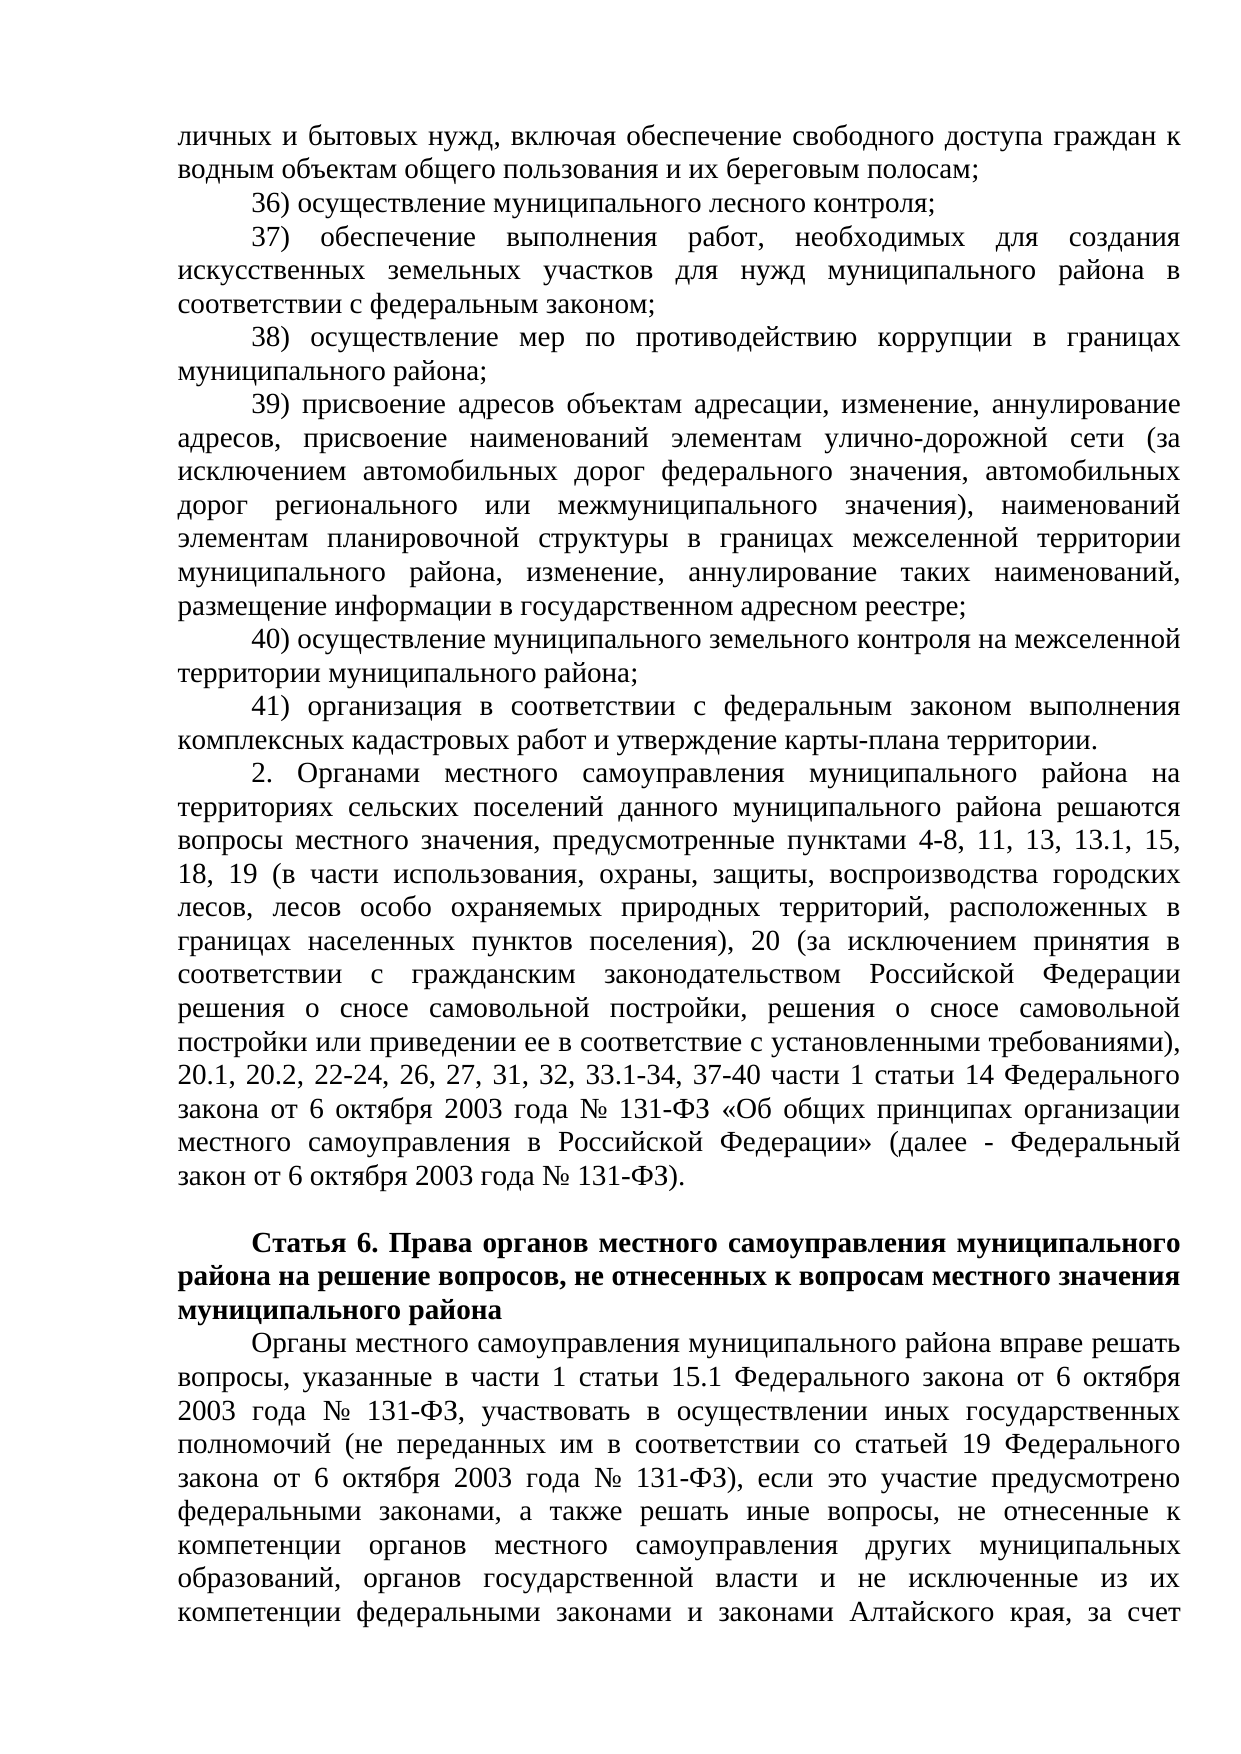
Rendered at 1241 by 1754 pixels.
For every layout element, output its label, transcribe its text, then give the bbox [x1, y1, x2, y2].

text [177, 118, 1181, 185]
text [177, 1326, 1181, 1627]
text 40) осуществление муниципального земельного контроля на межселенной территории муниципального района; [177, 621, 1181, 688]
text Статья 6. Права органов местного самоуправления муниципального района на решение вопросов, не отнесенных к вопросам местного значения муниципального района [177, 1225, 1181, 1326]
text 37) обеспечение выполнения работ, необходимых для создания искусственных земельных участков для нужд муниципального района в соответствии с федеральным законом; [177, 219, 1181, 319]
text 2. Органами местного самоуправления муниципального района на территориях сельских поселений данного муниципального района решаются вопросы местного значения, предусмотренные пунктами 4-8, 11, 13, 13.1, 15, 18, 19 (в части использования, охраны, защиты, воспроизводства городских лесов, лесов особо охраняемых природных территорий, расположенных в границах населенных пунктов поселения), 20 (за исключением принятия в соответствии с гражданским законодательством Российской Федерации решения о сносе самовольной постройки, решения о сносе самовольной постройки или приведении ее в соответствие с установленными требованиями), 20.1, 20.2, 22-24, 26, 27, 31, 32, 33.1-34, 37-40 части 1 статьи 14 Федерального закона от 6 октября 2003 года № 131-ФЗ «Об общих принципах организации местного самоуправления в Российской Федерации» (далее - Федеральный закон от 6 октября 2003 года № 131-ФЗ). [177, 755, 1181, 1191]
text 41) организация в соответствии с федеральным законом выполнения комплексных кадастровых работ и утверждение карты-плана территории. [177, 688, 1181, 755]
text 38) осуществление мер по противодействию коррупции в границах муниципального района; [177, 319, 1181, 386]
text 39) присвоение адресов объектам адресации, изменение, аннулирование адресов, присвоение наименований элементам улично-дорожной сети (за исключением автомобильных дорог федерального значения, автомобильных дорог регионального или межмуниципального значения), наименований элементам планировочной структуры в границах межселенной территории муниципального района, изменение, аннулирование таких наименований, размещение информации в государственном адресном реестре; [177, 386, 1181, 621]
text 36) осуществление муниципального лесного контроля; [177, 185, 1181, 219]
